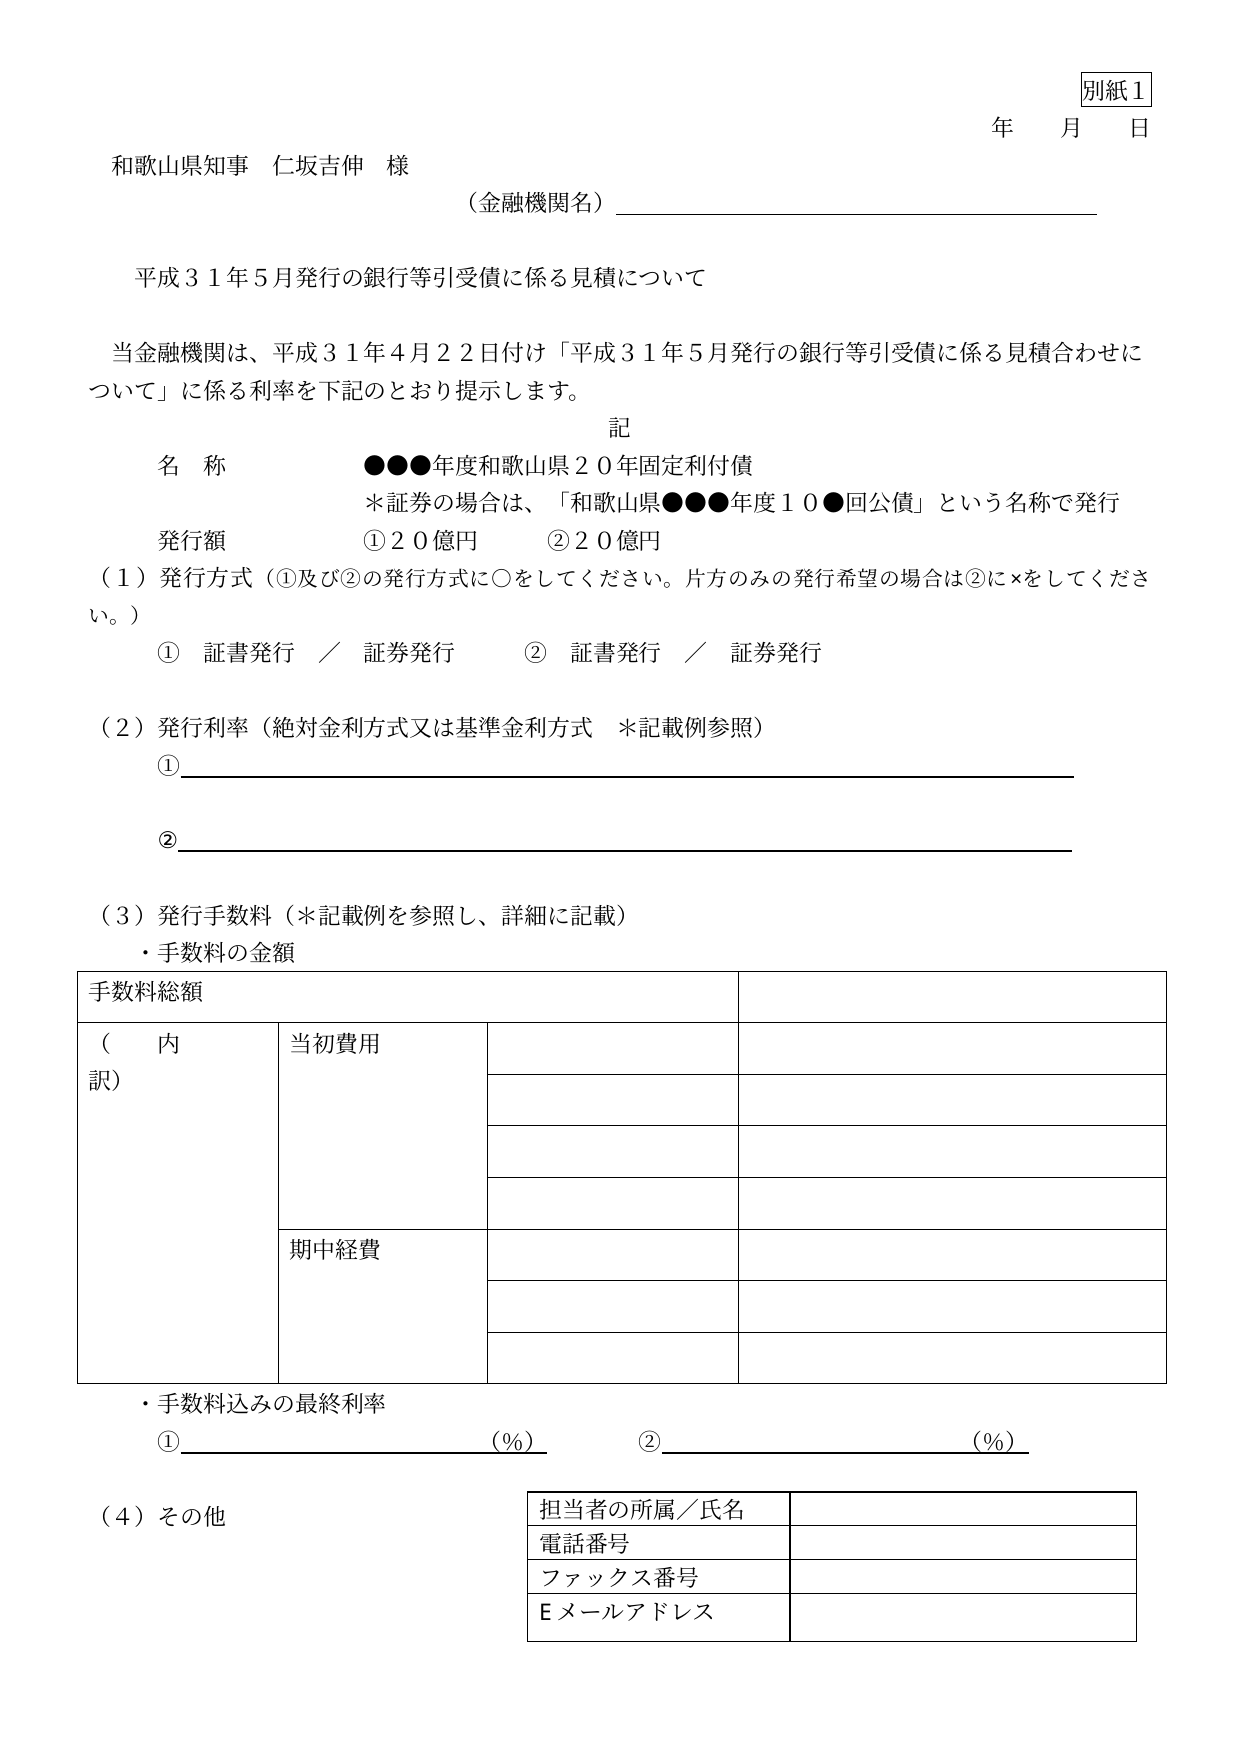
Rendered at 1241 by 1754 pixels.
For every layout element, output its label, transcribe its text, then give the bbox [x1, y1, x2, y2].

text 当金融機関は、平成３１年４月２２日付け「平成３１年５月発行の銀行等引受債に係る見積合わせについて」に係る利率を下記のとおり提示します。 [89, 333, 1152, 408]
table_cell 期中経費 [279, 1230, 487, 1383]
table_cell [488, 1126, 738, 1177]
text （金融機関名） [89, 183, 1152, 221]
text ① [89, 746, 1152, 783]
table_header [739, 972, 1166, 1022]
text ＊証券の場合は、「和歌山県●●●年度１０●回公債」という名称で発行 [89, 483, 1152, 521]
table_cell [488, 1230, 738, 1280]
text （３）発行手数料（＊記載例を参照し、詳細に記載） [89, 896, 1064, 933]
text 年 月 日 [89, 108, 1152, 146]
table_cell [739, 1230, 1166, 1280]
table_cell Eメールアドレス [528, 1594, 789, 1641]
table_cell [488, 1333, 738, 1383]
text 名 称 ●●●年度和歌山県２０年固定利付債 [89, 446, 1152, 483]
table_header [791, 1493, 1136, 1525]
text ① 証書発行 ／ 証券発行 ② 証書発行 ／ 証券発行 [89, 633, 1152, 671]
table_cell [739, 1281, 1166, 1332]
text ・手数料の金額 [89, 933, 1064, 971]
text 別紙１ [89, 71, 1152, 108]
table_cell 電話番号 [528, 1526, 789, 1559]
table_cell [488, 1281, 738, 1332]
table_cell [488, 1023, 738, 1074]
text 発行額 ①２０億円 ②２０億円 [89, 521, 1152, 558]
text 平成３１年５月発行の銀行等引受債に係る見積について [89, 258, 1152, 296]
text ② [89, 821, 1152, 858]
table_cell [739, 1333, 1166, 1383]
table_cell 当初費用 [279, 1023, 487, 1228]
text 和歌山県知事 仁坂吉伸 様 [89, 146, 1152, 183]
table_cell [791, 1526, 1136, 1559]
text （４）その他 [89, 1497, 527, 1534]
table_cell [739, 1126, 1166, 1177]
table_cell [791, 1594, 1136, 1641]
text ・手数料込みの最終利率 [89, 1384, 1064, 1422]
table_cell [739, 1075, 1166, 1125]
table_cell （内訳） [78, 1023, 278, 1383]
table_header 担当者の所属／氏名 [528, 1493, 789, 1525]
text ① （％） ② （％） [89, 1422, 1152, 1459]
table_cell [791, 1560, 1136, 1593]
table_cell ファックス番号 [528, 1560, 789, 1593]
table_cell [739, 1178, 1166, 1228]
table_cell [488, 1075, 738, 1125]
table_cell [739, 1023, 1166, 1074]
subtitle 記 [89, 408, 1152, 446]
text （１）発行方式（①及び②の発行方式に○をしてください。片方のみの発行希望の場合は②に×をしてください。） [89, 558, 1152, 633]
table_cell [488, 1178, 738, 1228]
table_header 手数料総額 [78, 972, 738, 1022]
text （２）発行利率（絶対金利方式又は基準金利方式 ＊記載例参照） [89, 708, 1152, 746]
